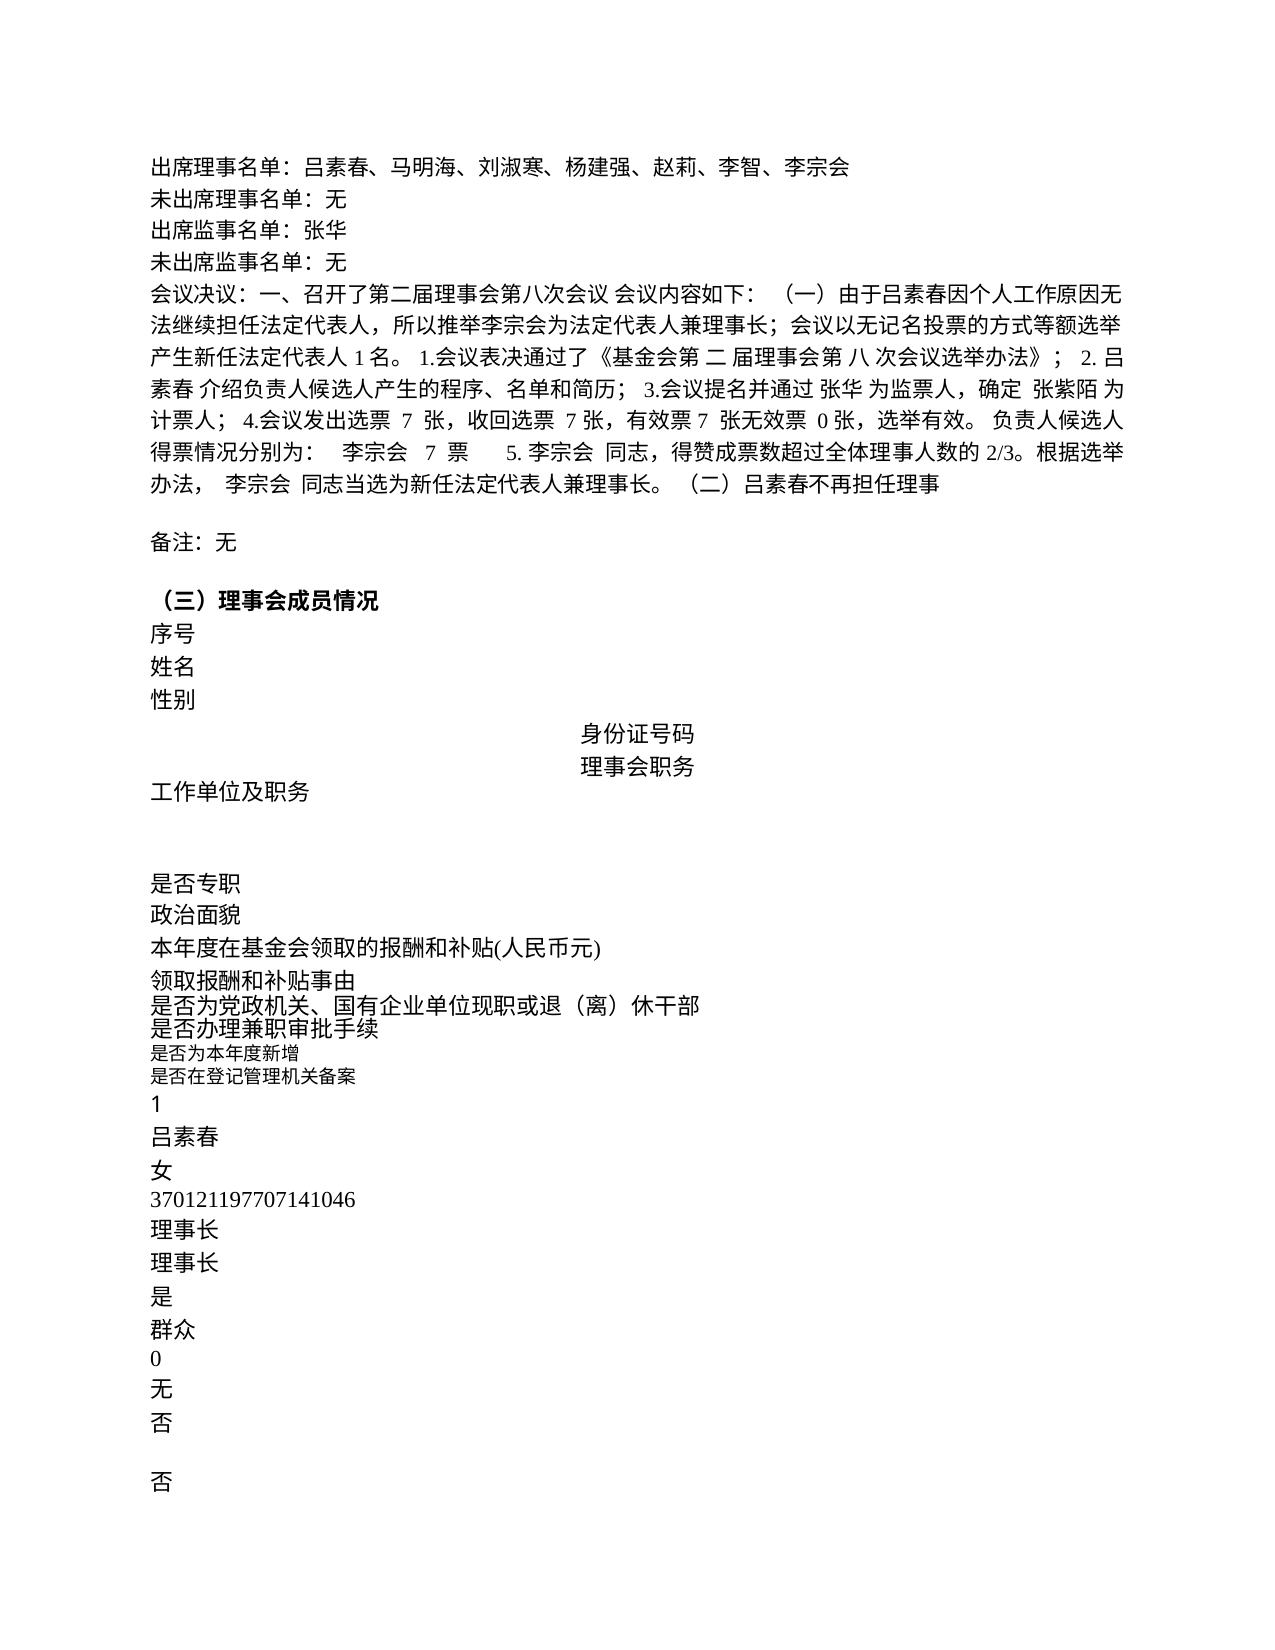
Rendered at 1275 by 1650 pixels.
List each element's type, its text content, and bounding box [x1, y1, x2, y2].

text （三）理事会成员情况 [150, 583, 1125, 616]
